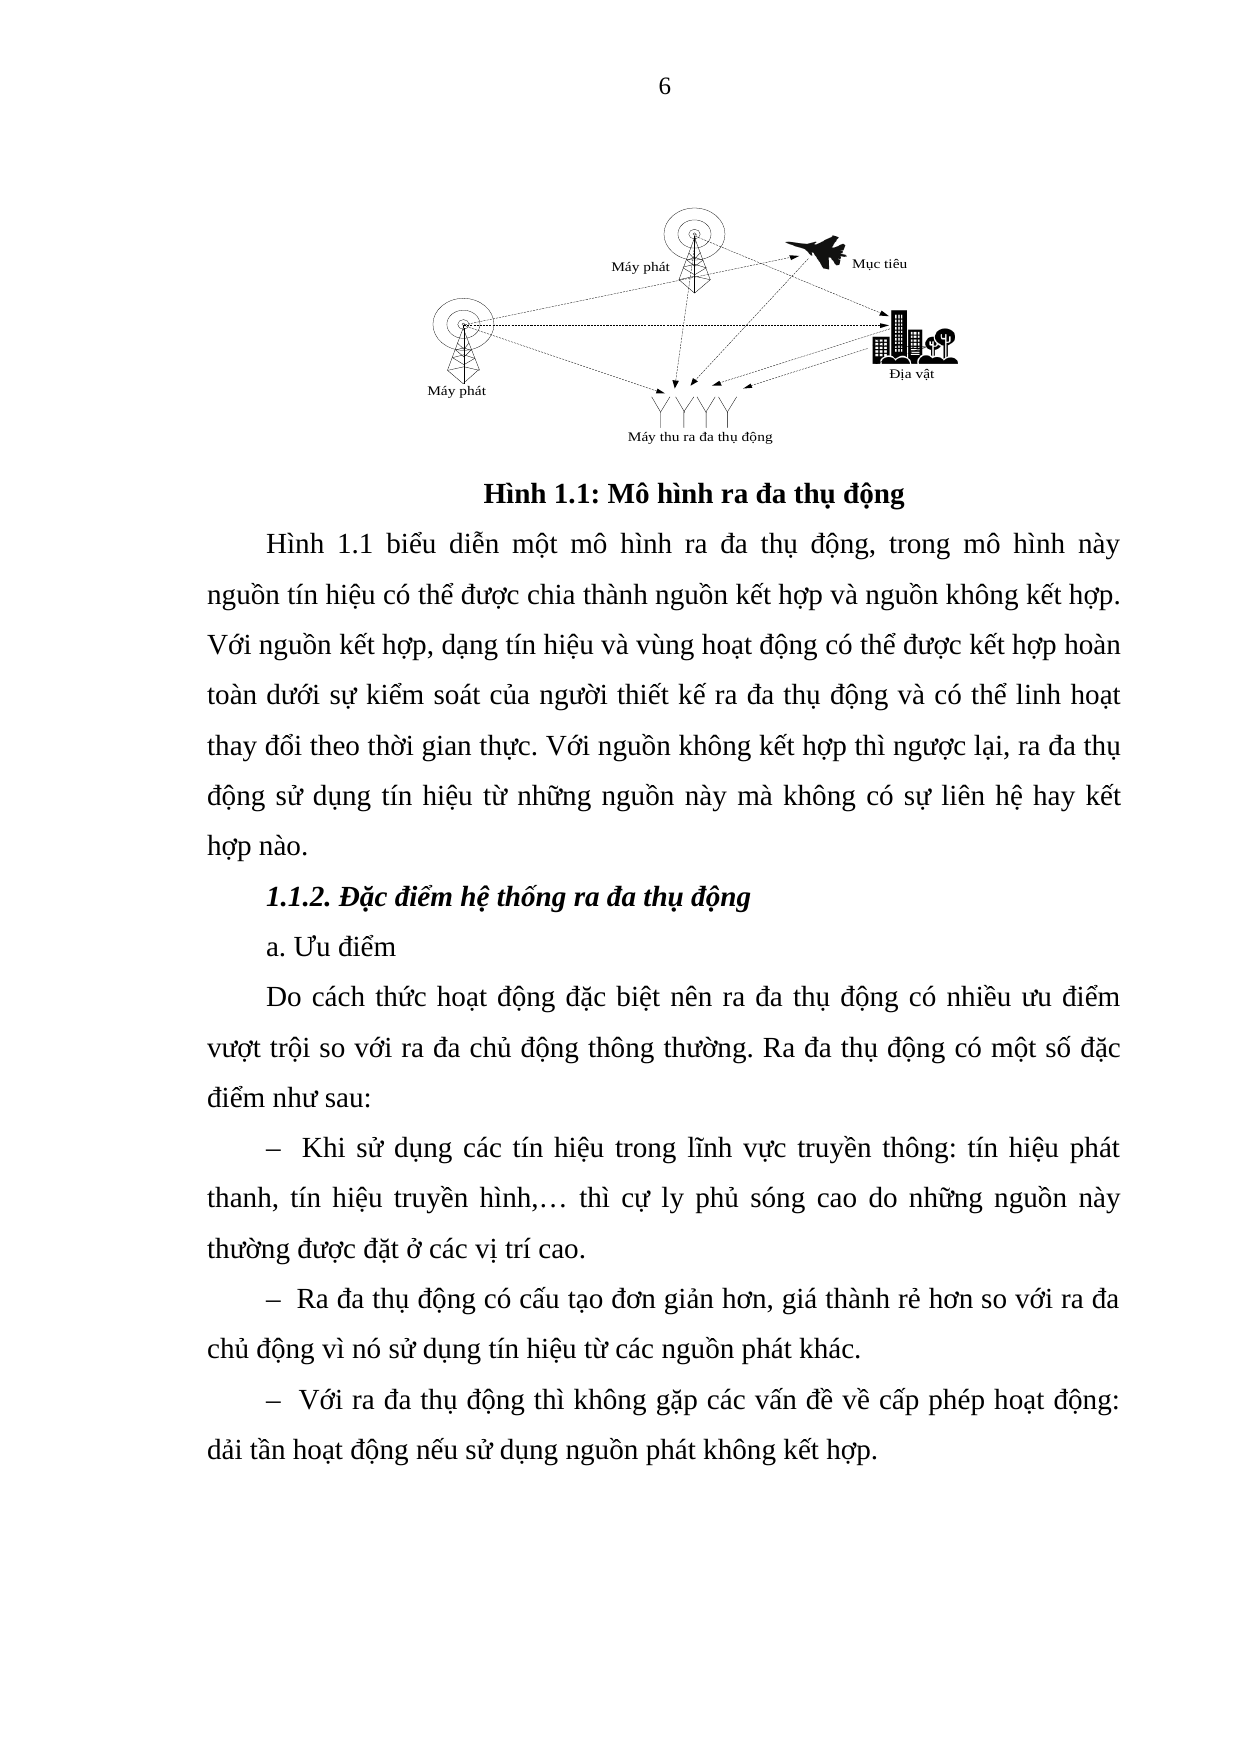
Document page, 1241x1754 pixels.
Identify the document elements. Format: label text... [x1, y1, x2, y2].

list – Với ra đa thụ động thì không gặp các vấn đề về cấp phép hoạt động: dải tần hoạt động nếu sử dụng nguồn phát không kết hợp. [207, 1382, 1122, 1466]
text Hình 1.1 biểu diễn một mô hình ra đa thụ động, trong mô hình này nguồn tín hiệu có thể được chia thành nguồn kết hợp và nguồn không kết hợp. Với nguồn kết hợp, dạng tín hiệu và vùng hoạt động có thể được kết hợp hoàn toàn dưới sự kiểm soát của người thiết kế ra đa thụ động và có thể linh hoạt thay đổi theo thời gian thực. Với nguồn không kết hợp thì ngược lại, ra đa thụ động sử dụng tín hiệu từ những nguồn này mà không có sự liên hệ hay kết hợp nào. [207, 527, 1122, 862]
text – Khi sử dụng các tín hiệu trong lĩnh vực truyền thông: tín hiệu phát thanh, tín hiệu truyền hình,… thì cự ly phủ sóng cao do những nguồn này thường được đặt ở các vị trí cao. [207, 1130, 1122, 1264]
list – Ra đa thụ động có cấu tạo đơn giản hơn, giá thành rẻ hơn so với ra đa chủ động vì nó sử dụng tín hiệu từ các nguồn phát khác. [207, 1281, 1122, 1365]
text Do cách thức hoạt động đặc biệt nên ra đa thụ động có nhiều ưu điểm vượt trội so với ra đa chủ động thông thường. Ra đa thụ động có một số đặc điểm như sau: [207, 979, 1122, 1113]
text Hình 1.1: Mô hình ra đa thụ động [207, 476, 1122, 510]
text a. Ưu điểm [207, 929, 1122, 963]
subtitle 1.1.2. Đặc điểm hệ thống ra đa thụ động [207, 879, 1122, 912]
